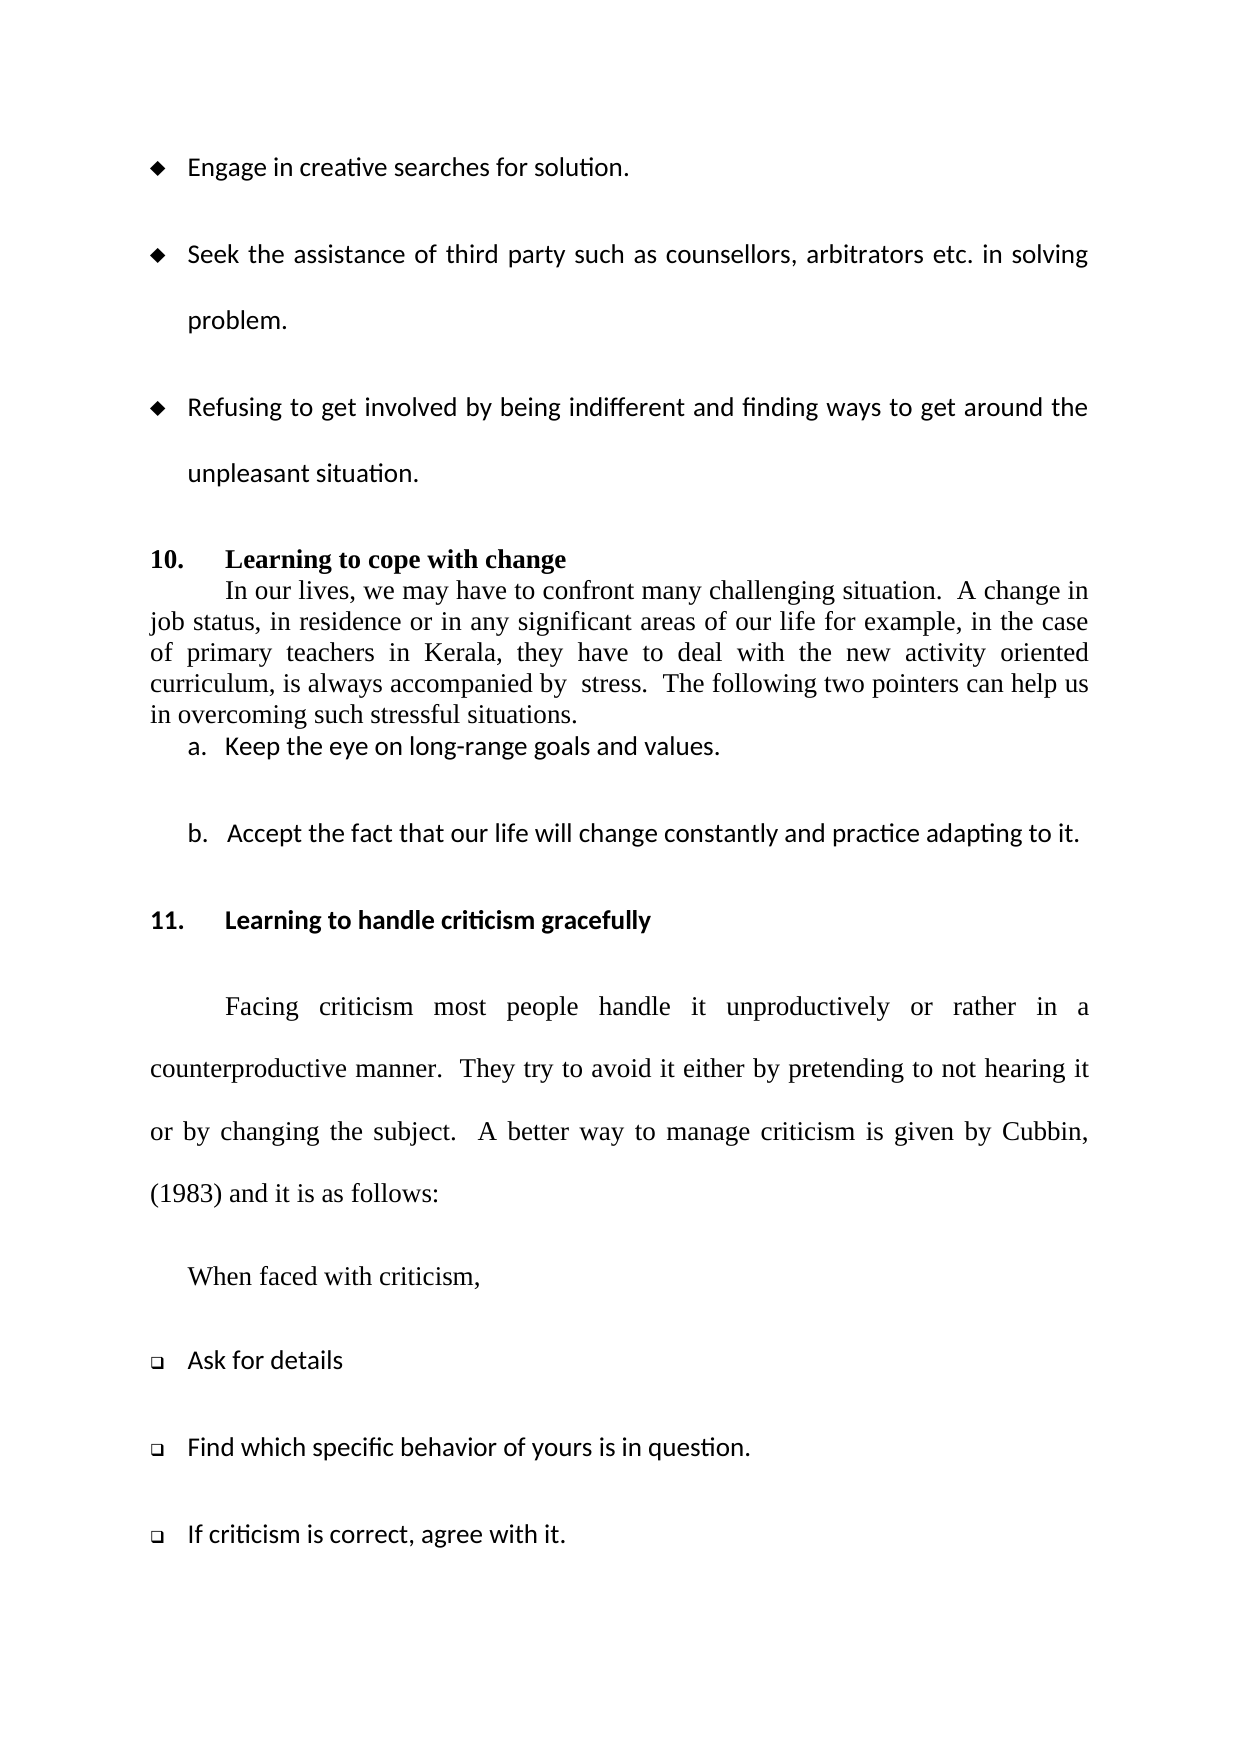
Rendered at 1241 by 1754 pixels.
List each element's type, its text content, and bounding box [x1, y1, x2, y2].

text 10. Learning to cope with change [150, 543, 1090, 574]
text In our lives, we may have to confront many challenging situation. A change in job status, in residence or in any significant areas of our life for example, in the case of primary teachers in Kerala, they have to deal with the new activity oriented curriculum, is always accompanied by stress. The following two pointers can help us in overcoming such stressful situations. [150, 574, 1090, 729]
text Facing criticism most people handle it unproductively or rather in a counterproductive manner. They try to avoid it either by pretending to not hearing it or by changing the subject. A better way to manage criticism is given by Cubbin, (1983) and it is as follows: [150, 990, 1090, 1208]
text b. Accept the fact that our life will change constantly and practice adapting to it. [187, 816, 1090, 849]
text When faced with criticism, [187, 1260, 1090, 1291]
list Seek the assistance of third party such as counsellors, arbitrators etc. in solving problem. [150, 237, 1090, 336]
list Engage in creative searches for solution. [150, 150, 1090, 183]
list Find which specific behavior of yours is in question. [150, 1430, 1090, 1463]
list Refusing to get involved by being indifferent and finding ways to get around the unpleasant situation. [150, 390, 1090, 489]
text a. Keep the eye on long-range goals and values. [187, 729, 1090, 763]
text 11. Learning to handle criticism gracefully [150, 903, 1090, 936]
list Ask for details [150, 1343, 1090, 1376]
list If criticism is correct, agree with it. [150, 1517, 1090, 1550]
